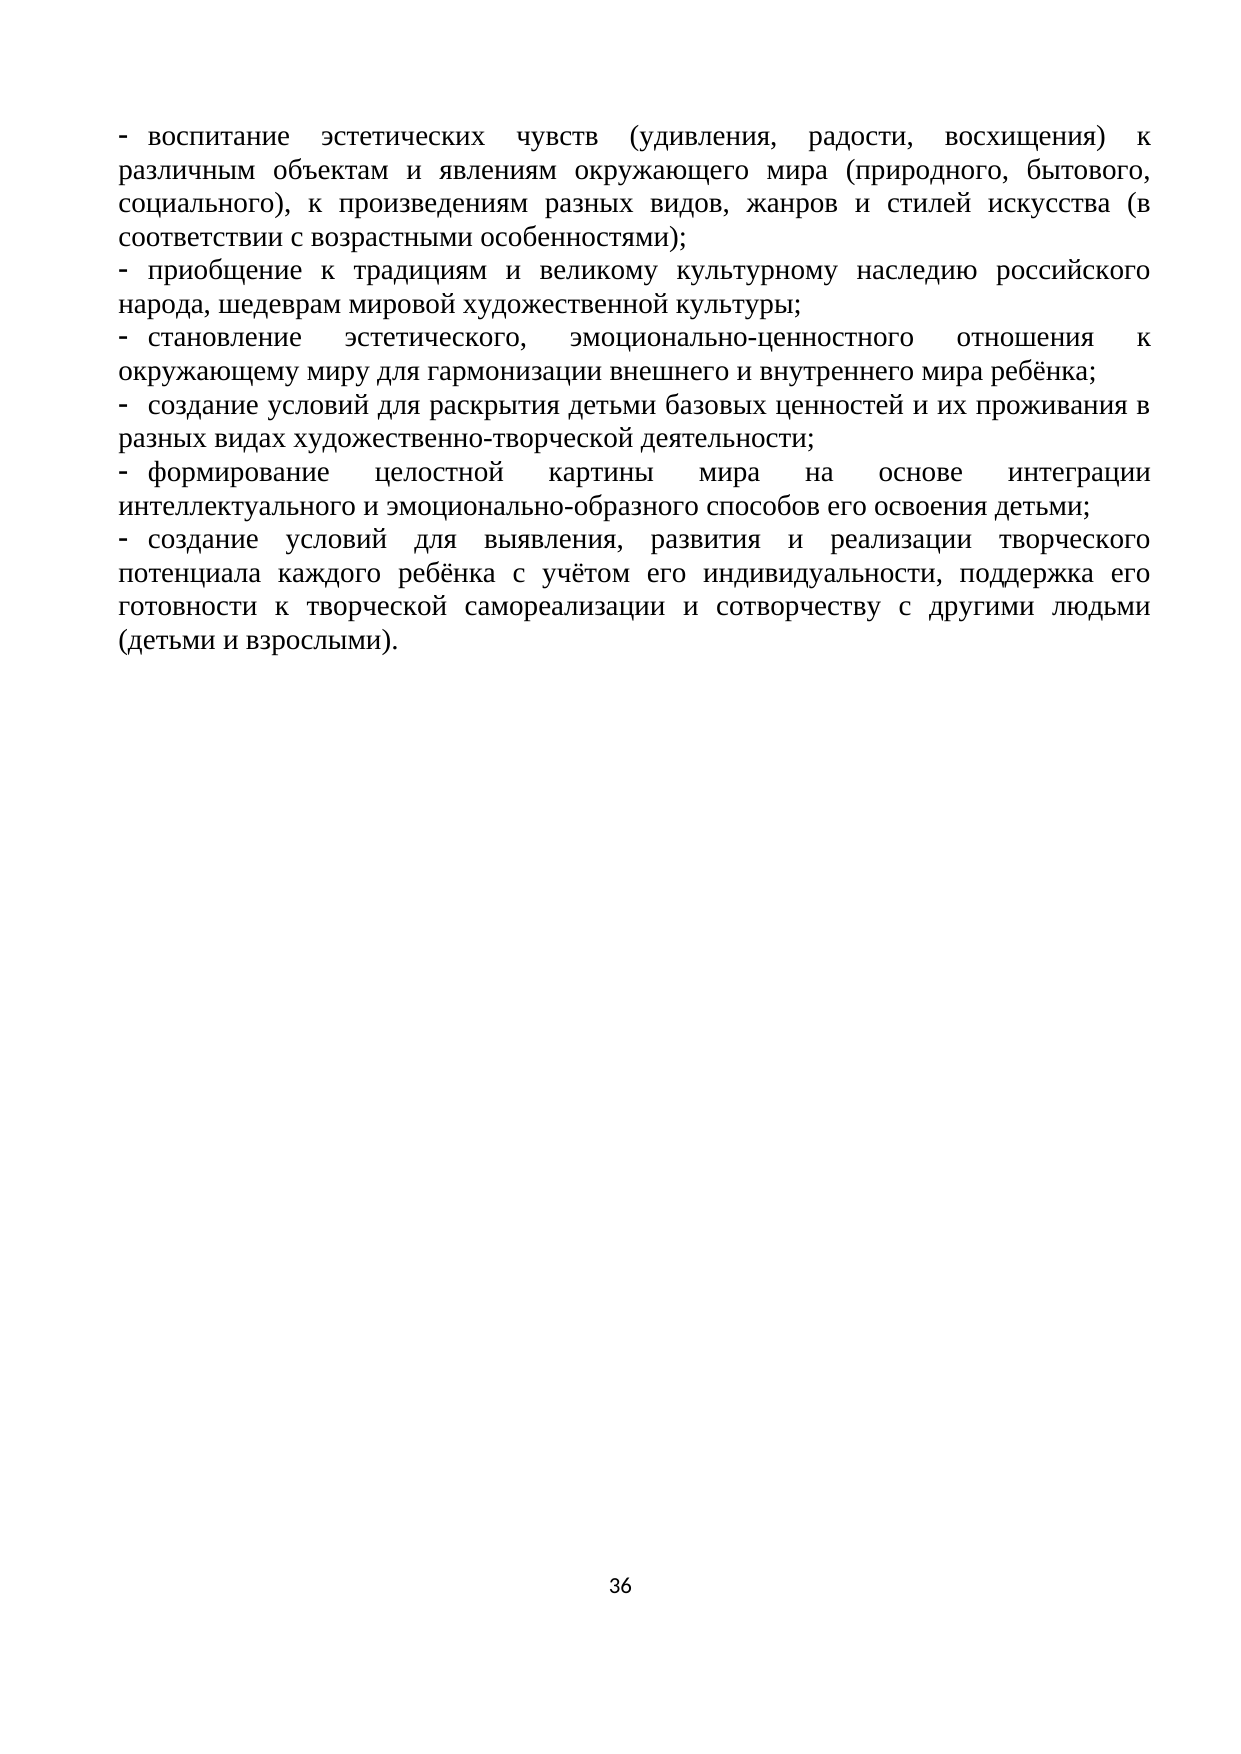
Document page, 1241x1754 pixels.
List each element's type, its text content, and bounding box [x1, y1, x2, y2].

list воспитание эстетических чувств (удивления, радости, восхищения) к различным объектам и явлениям окружающего мира (природного, бытового, социального), к произведениям разных видов, жанров и стилей искусства (в соответствии с возрастными особенностями); [118, 118, 1152, 252]
list создание условий для раскрытия детьми базовых ценностей и их проживания в разных видах художественно-творческой деятельности; [118, 387, 1152, 454]
list приобщение к традициям и великому культурному наследию российского народа, шедеврам мировой художественной культуры; [118, 252, 1152, 319]
list создание условий для выявления, развития и реализации творческого потенциала каждого ребёнка с учётом его индивидуальности, поддержка его готовности к творческой самореализации и сотворчеству с другими людьми (детьми и взрослыми). [118, 521, 1152, 655]
list формирование целостной картины мира на основе интеграции интеллектуального и эмоционально-образного способов его освоения детьми; [118, 454, 1152, 521]
list становление эстетического, эмоционально-ценностного отношения к окружающему миру для гармонизации внешнего и внутреннего мира ребёнка; [118, 319, 1152, 387]
